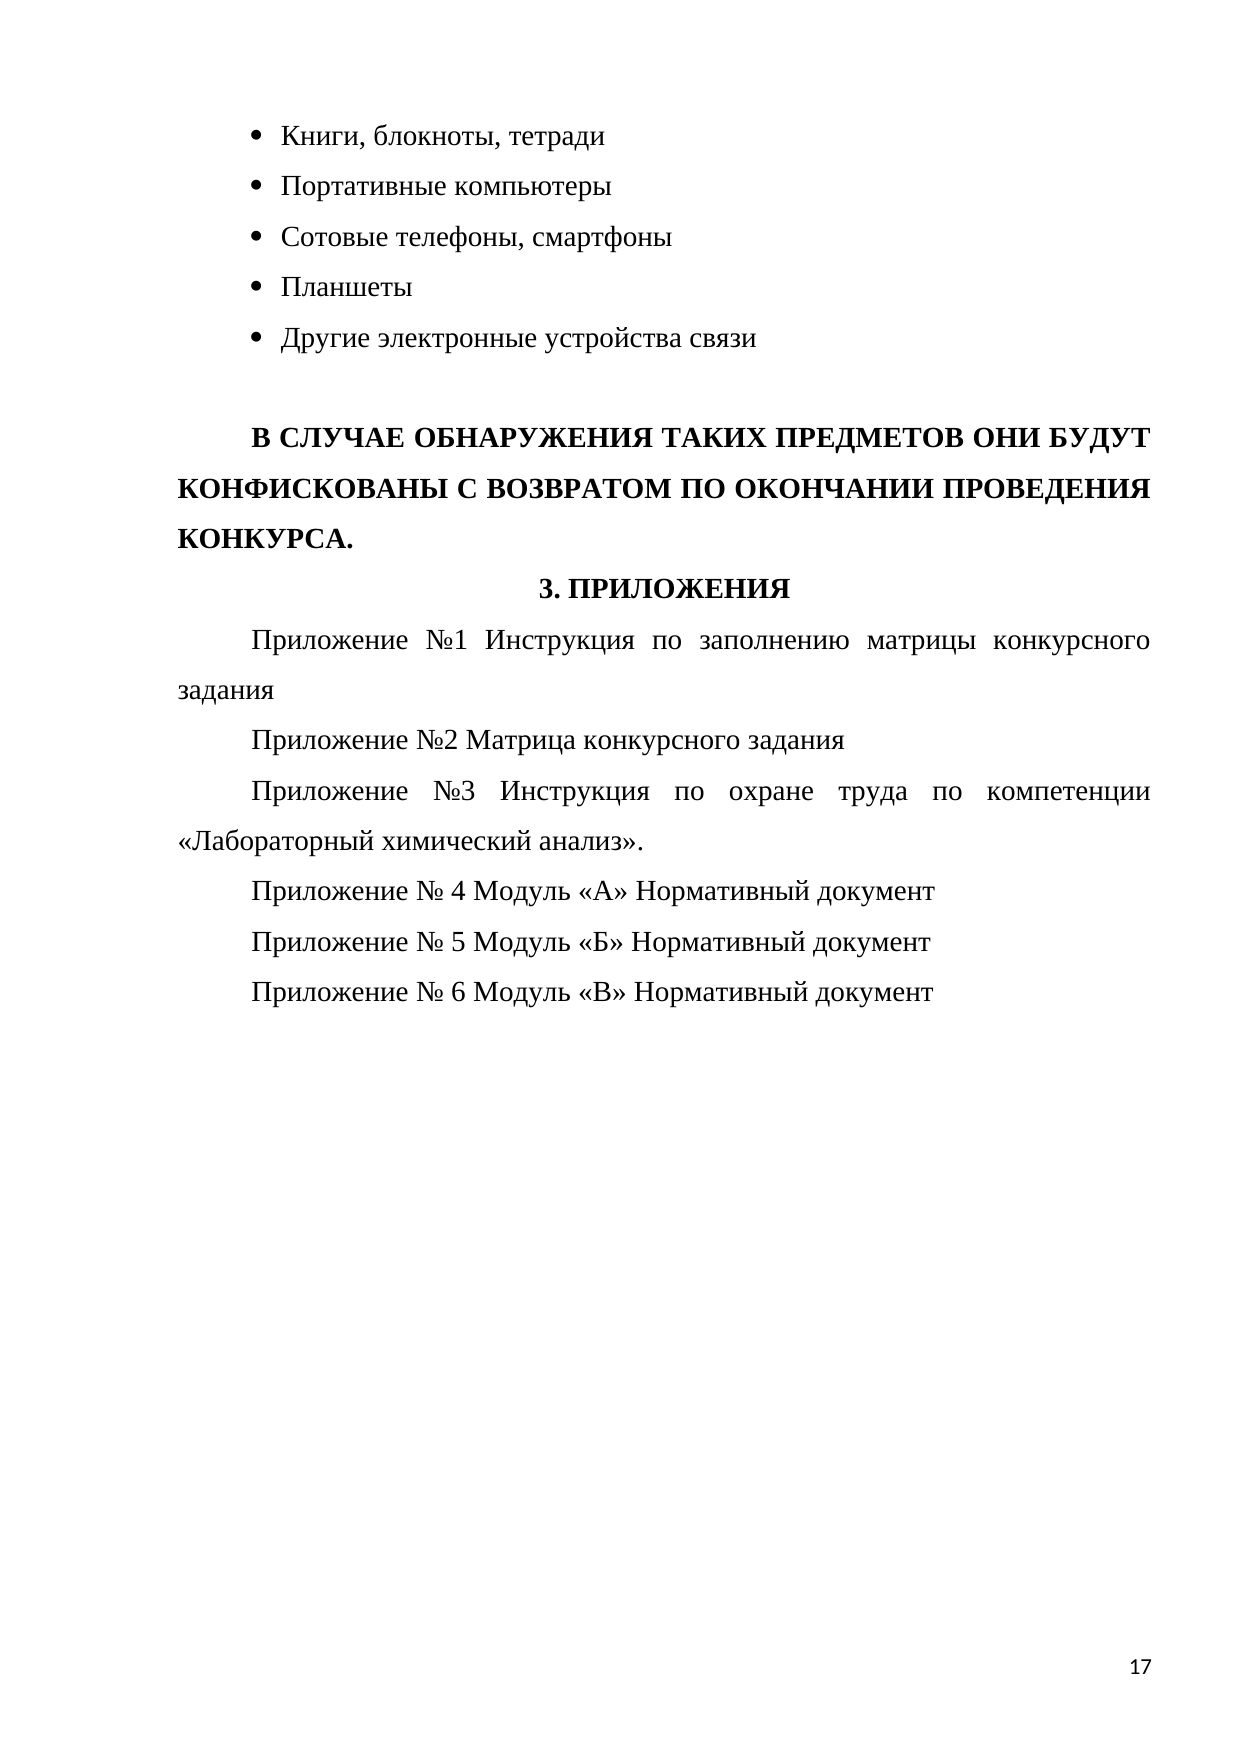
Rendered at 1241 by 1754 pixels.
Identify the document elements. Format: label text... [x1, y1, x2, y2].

list Книги, блокноты, тетради [177, 118, 1152, 152]
list Сотовые телефоны, смартфоны [177, 219, 1152, 253]
text Приложение № 5 Модуль «Б» Нормативный документ [177, 924, 1152, 957]
text Приложение №2 Матрица конкурсного задания [177, 722, 1152, 756]
text Приложение № 4 Модуль «А» Нормативный документ [177, 873, 1152, 907]
text В случае обнаружения таких предметов они будут конфискованы с возвратом по окончании проведения конкурса. [177, 421, 1152, 555]
list Планшеты [177, 269, 1152, 303]
subtitle 3. Приложения [177, 571, 1152, 605]
text Приложение №1 Инструкция по заполнению матрицы конкурсного задания [177, 622, 1152, 706]
text Приложение № 6 Модуль «В» Нормативный документ [177, 974, 1152, 1007]
list Другие электронные устройства связи [177, 320, 1152, 353]
text Приложение №3 Инструкция по охране труда по компетенции «Лабораторный химический анализ». [177, 773, 1152, 857]
list Портативные компьютеры [177, 168, 1152, 202]
